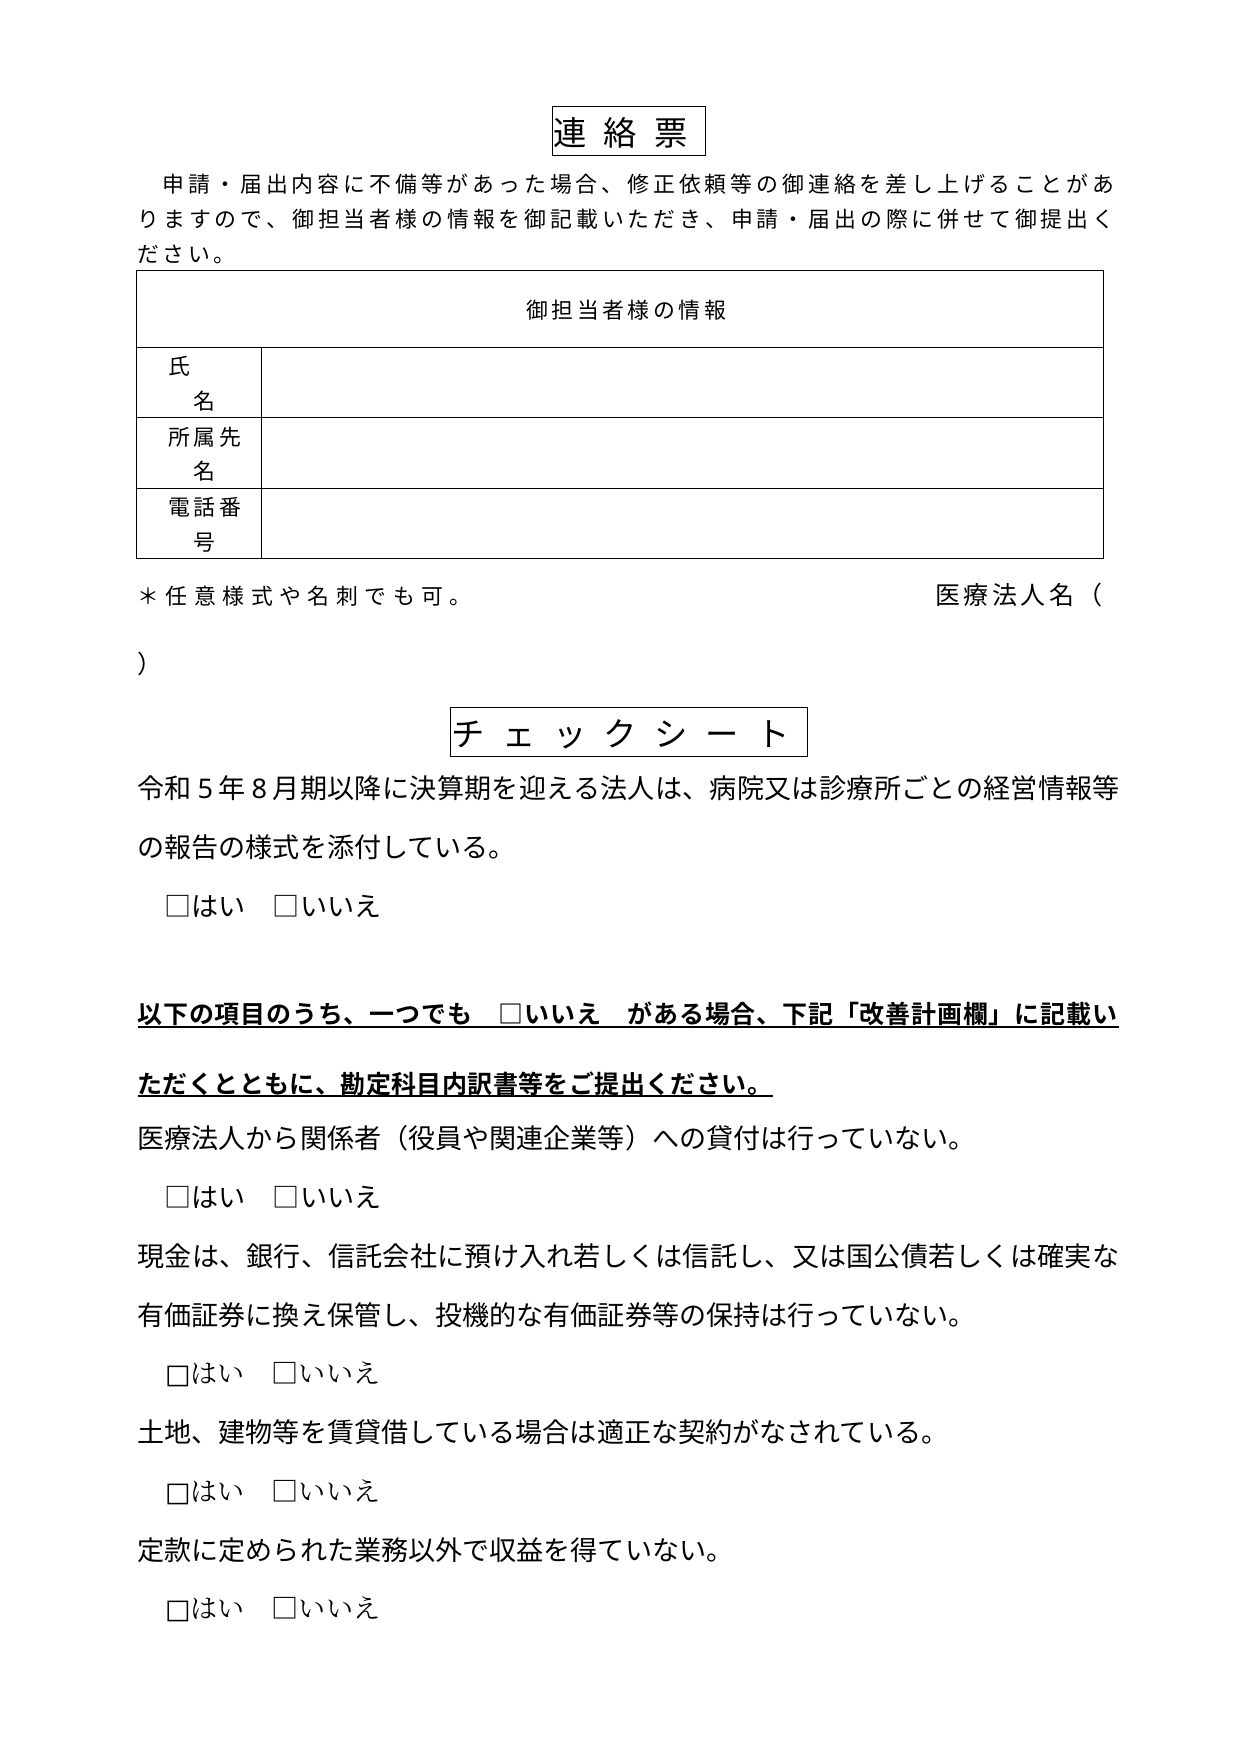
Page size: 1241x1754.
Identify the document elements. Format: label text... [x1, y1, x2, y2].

text 令和5年8月期以降に決算期を迎える法人は、病院又は診療所ごとの経営情報等の報告​の様式を添付している。 [137, 767, 1121, 865]
text 以下の項目のうち、一つでも □いいえ がある場合、下記「改善計画欄」に記載いただくとともに、勘定科目内訳書等をご提出ください。 [137, 978, 1121, 1117]
table_cell 所属先名 [137, 418, 261, 487]
text チェックシート [137, 698, 1121, 767]
text □はい □いいえ [137, 1470, 1121, 1509]
text □はい □いいえ [137, 1353, 1121, 1392]
text □はい □いいえ [137, 1176, 1121, 1215]
text ＊任意様式や名刺でも可。 医療法人名（ ） [137, 559, 1103, 698]
text 申請・届出内容に不備等があった場合、修正依頼等の御連絡を差し上げることがありますので、御担当者様の情報を御記載いただき、申請・届出の際に併せて御提出ください。 [137, 166, 1121, 270]
text 定款に定められた業務以外で収益を得ていない。 [137, 1528, 1121, 1568]
table_cell [262, 348, 1103, 417]
table_cell [262, 489, 1103, 558]
table_cell 電話番号 [137, 489, 261, 558]
text 連絡票 [137, 96, 1121, 166]
table_cell 氏名 [137, 348, 261, 417]
text □はい □いいえ [137, 1587, 1121, 1626]
text □はい □いいえ [137, 885, 1121, 924]
text 土地、建物等を賃貸借している場合は適正な契約がなされている。 [137, 1411, 1121, 1450]
text 医療法人から関係者（役員や関連企業等）への貸付は行っていない。 [137, 1117, 1121, 1156]
table_cell [262, 418, 1103, 487]
text 現金は、銀行、信託会社に預け入れ若しくは信託し、又は国公債若しくは確実な有価証券に換え保管し、投機的な有価証券等の保持は行っていない。 [137, 1235, 1121, 1333]
table_header 御担当者様の情報 [137, 271, 1103, 347]
